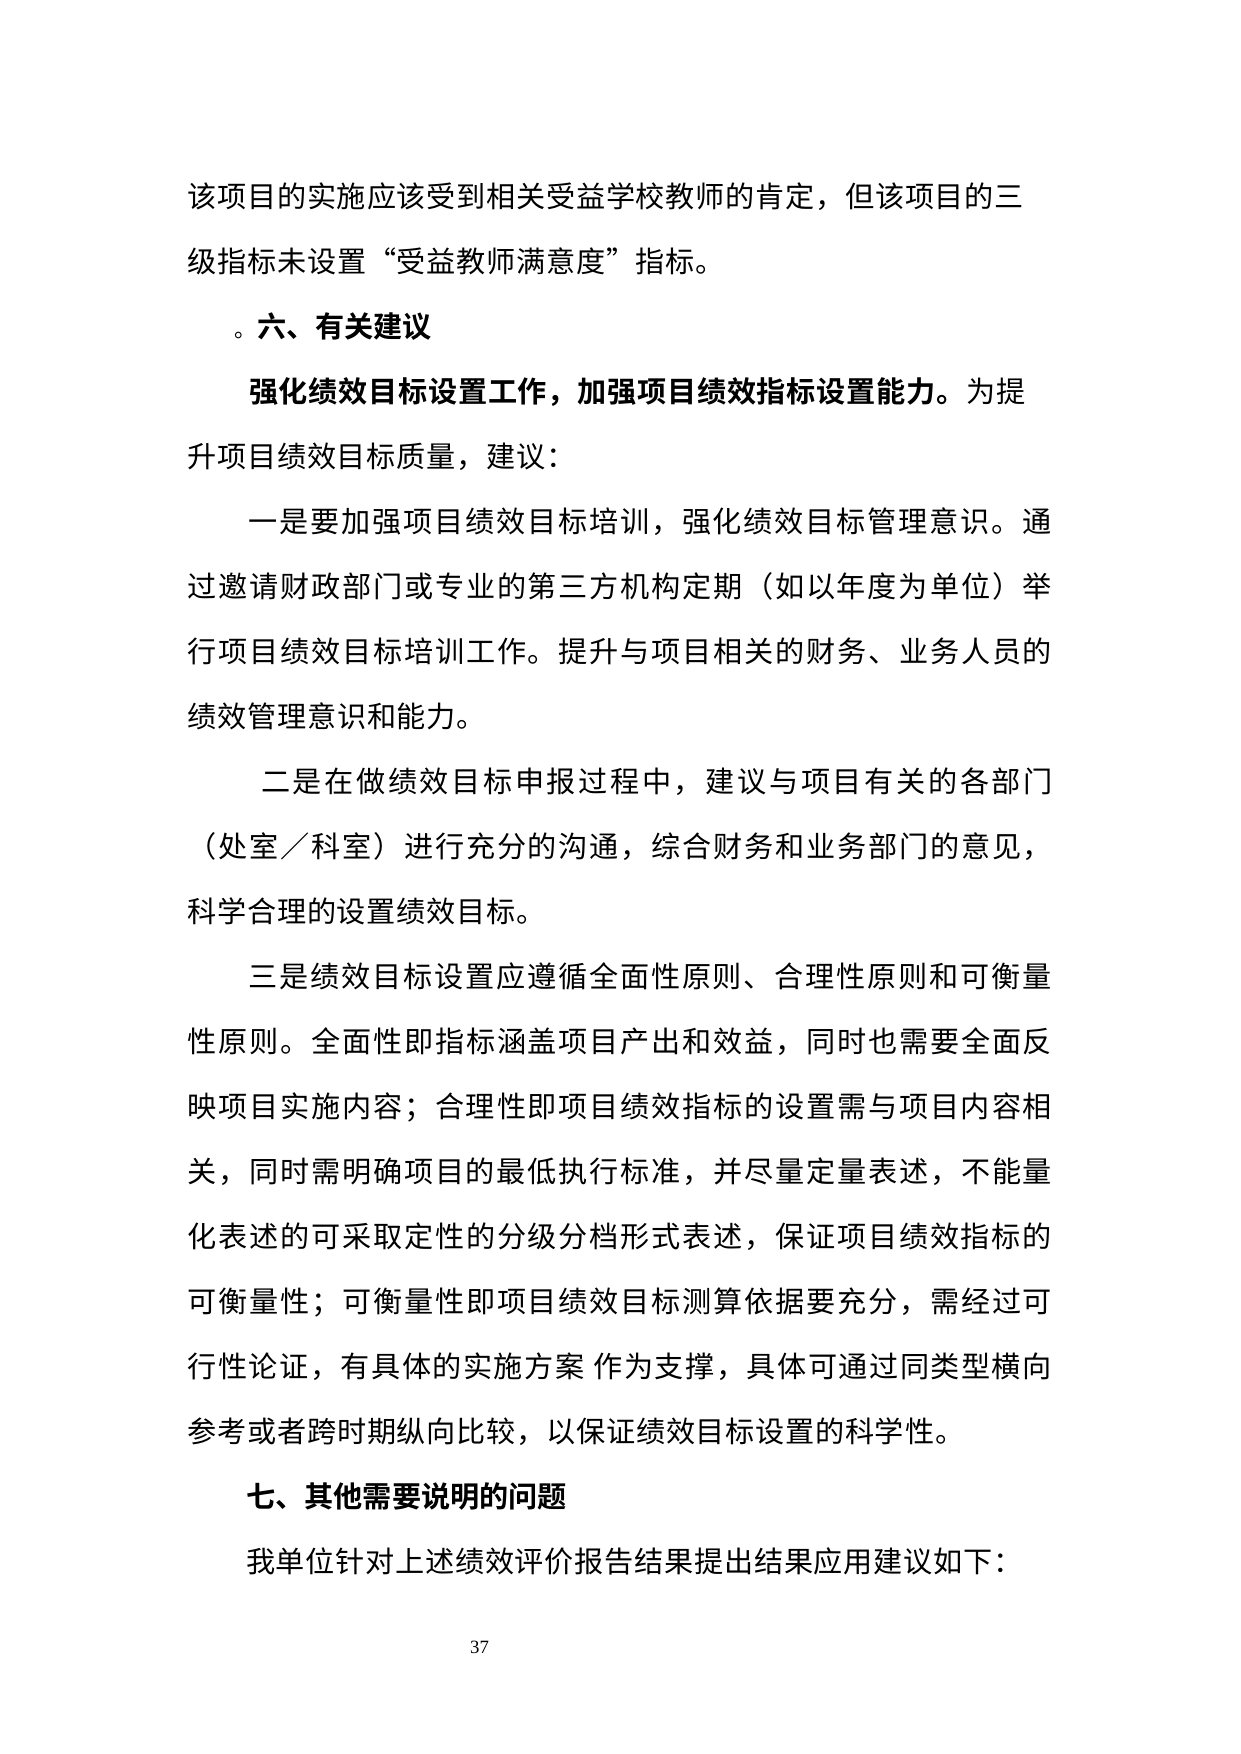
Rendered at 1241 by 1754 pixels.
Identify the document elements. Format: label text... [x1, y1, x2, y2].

list 。六、有关建议 [187, 292, 1053, 357]
text 七、其他需要说明的问题 [187, 1462, 1053, 1527]
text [246, 1527, 1053, 1592]
text 二是在做绩效目标申报过程中，建议与项目有关的各部门（处室／科室）进行充分的沟通，综合财务和业务部门的意见，科学合理的设置绩效目标。 [187, 747, 1053, 942]
text 强化绩效目标设置工作，加强项目绩效指标设置能力。为提升项目绩效目标质量，建议： [187, 357, 1053, 487]
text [187, 162, 1053, 292]
text 三是绩效目标设置应遵循全面性原则、合理性原则和可衡量性原则。全面性即指标涵盖项目产出和效益，同时也需要全面反映项目实施内容；合理性即项目绩效指标的设置需与项目内容相关，同时需明确项目的最低执行标准，并尽量定量表述，不能量化表述的可采取定性的分级分档形式表述，保证项目绩效指标的可衡量性；可衡量性即项目绩效目标测算依据要充分，需经过可行性论证，有具体的实施方案 作为支撑，具体可通过同类型横向参考或者跨时期纵向比较，以保证绩效目标设置的科学性。 [187, 942, 1053, 1462]
text 一是要加强项目绩效目标培训，强化绩效目标管理意识。通过邀请财政部门或专业的第三方机构定期（如以年度为单位）举行项目绩效目标培训工作。提升与项目相关的财务、业务人员的绩效管理意识和能力。 [187, 487, 1053, 747]
